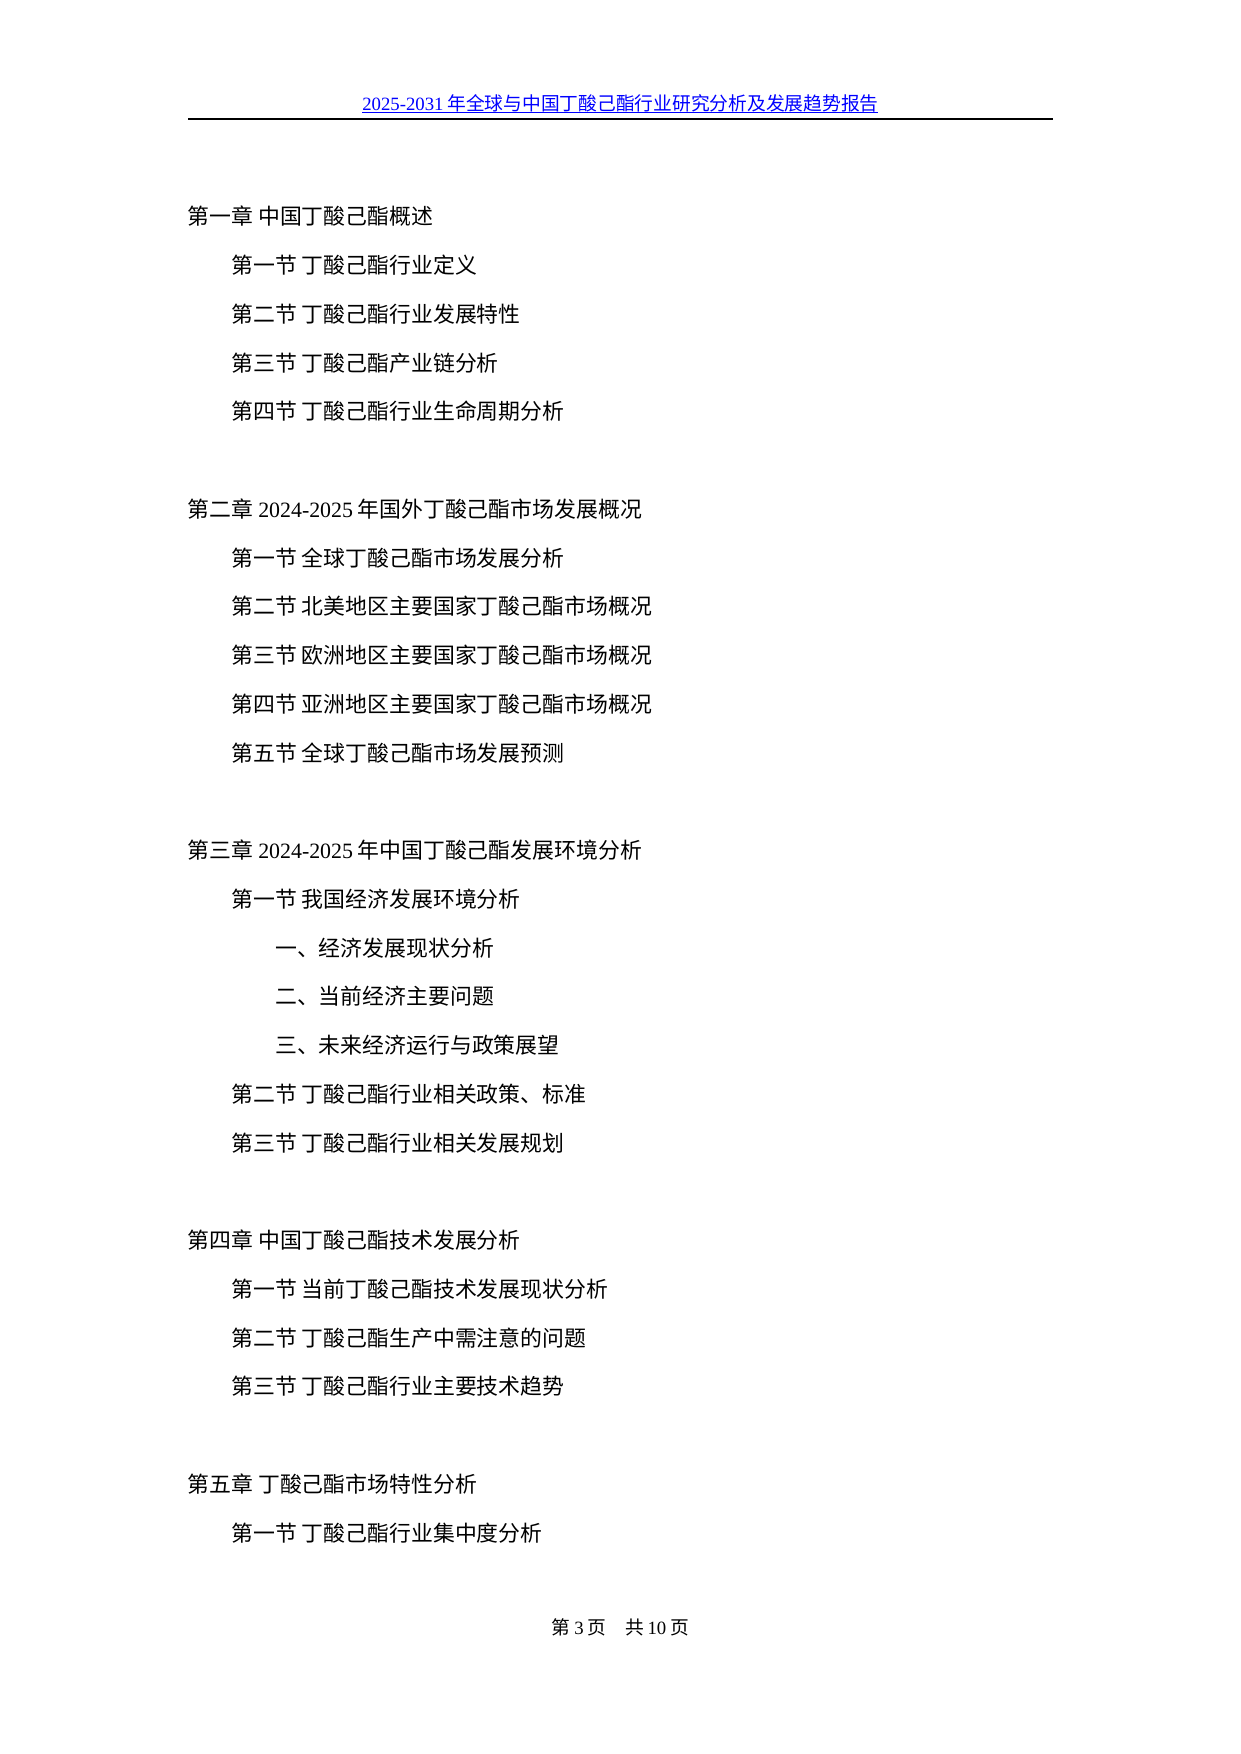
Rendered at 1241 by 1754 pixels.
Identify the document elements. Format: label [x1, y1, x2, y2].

text [187, 150, 1053, 1548]
